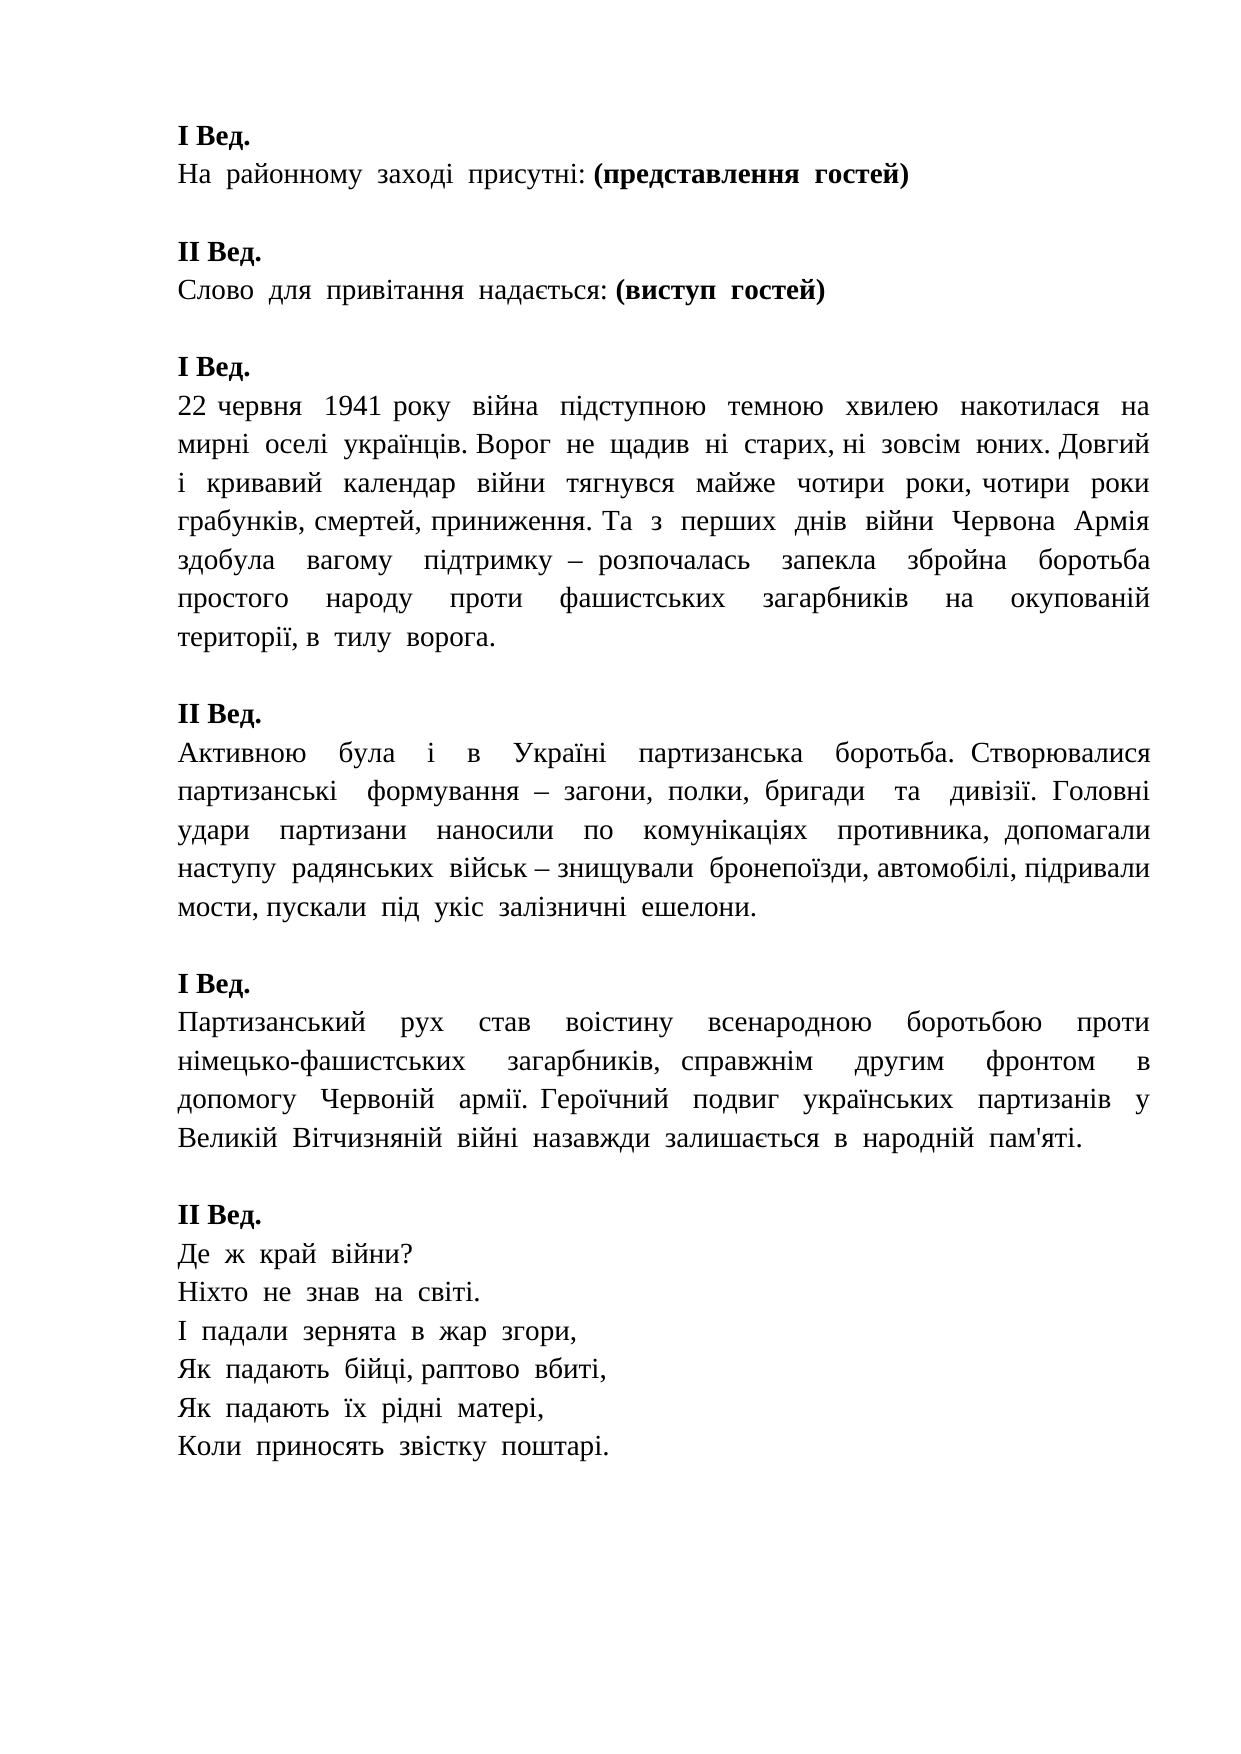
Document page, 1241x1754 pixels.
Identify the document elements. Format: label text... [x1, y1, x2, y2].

text Як падають бійці, раптово вбиті, [177, 1351, 1152, 1385]
text Де ж край війни? [177, 1236, 1152, 1269]
text І падали зернята в жар згори, [177, 1313, 1152, 1346]
text Слово для привітання надається: (виступ гостей) [177, 272, 1152, 306]
text 22 червня 1941 року війна підступною темною хвилею накотилася на мирні оселі українців. Ворог не щадив ні старих, ні зовсім юних. Довгий і кривавий календар війни тягнувся майже чотири роки, чотири роки грабунків, смертей, приниження. Та з перших днів війни Червона Армія здобула вагому підтримку – розпочалась запекла збройна боротьба простого народу проти фашистських загарбників на окупованій території, в тилу ворога. [177, 388, 1152, 653]
text Ніхто не знав на світі. [177, 1274, 1152, 1308]
text ІІ Вед. [177, 234, 1152, 267]
text Коли приносять звістку поштарі. [177, 1428, 1152, 1462]
text На районному заході присутні: (представлення гостей) [177, 157, 1152, 190]
text І Вед. [177, 118, 1152, 152]
text І Вед. [177, 349, 1152, 383]
text ІІ Вед. [177, 696, 1152, 730]
text Активною була і в Україні партизанська боротьба. Створювалися партизанські формування – загони, полки, бригади та дивізії. Головні удари партизани наносили по комунікаціях противника, допомагали наступу радянських військ – знищували бронепоїзди, автомобілі, підривали мости, пускали під укіс залізничні ешелони. [177, 735, 1152, 922]
text ІІ Вед. [177, 1197, 1152, 1231]
text Партизанський рух став воістину всенародною боротьбою проти німецько-фашистських загарбників, справжнім другим фронтом в допомогу Червоній армії. Героїчний подвиг українських партизанів у Великій Вітчизняній війні назавжди залишається в народній пам'яті. [177, 1004, 1152, 1154]
text І Вед. [177, 966, 1152, 999]
text Як падають їх рідні матері, [177, 1390, 1152, 1423]
